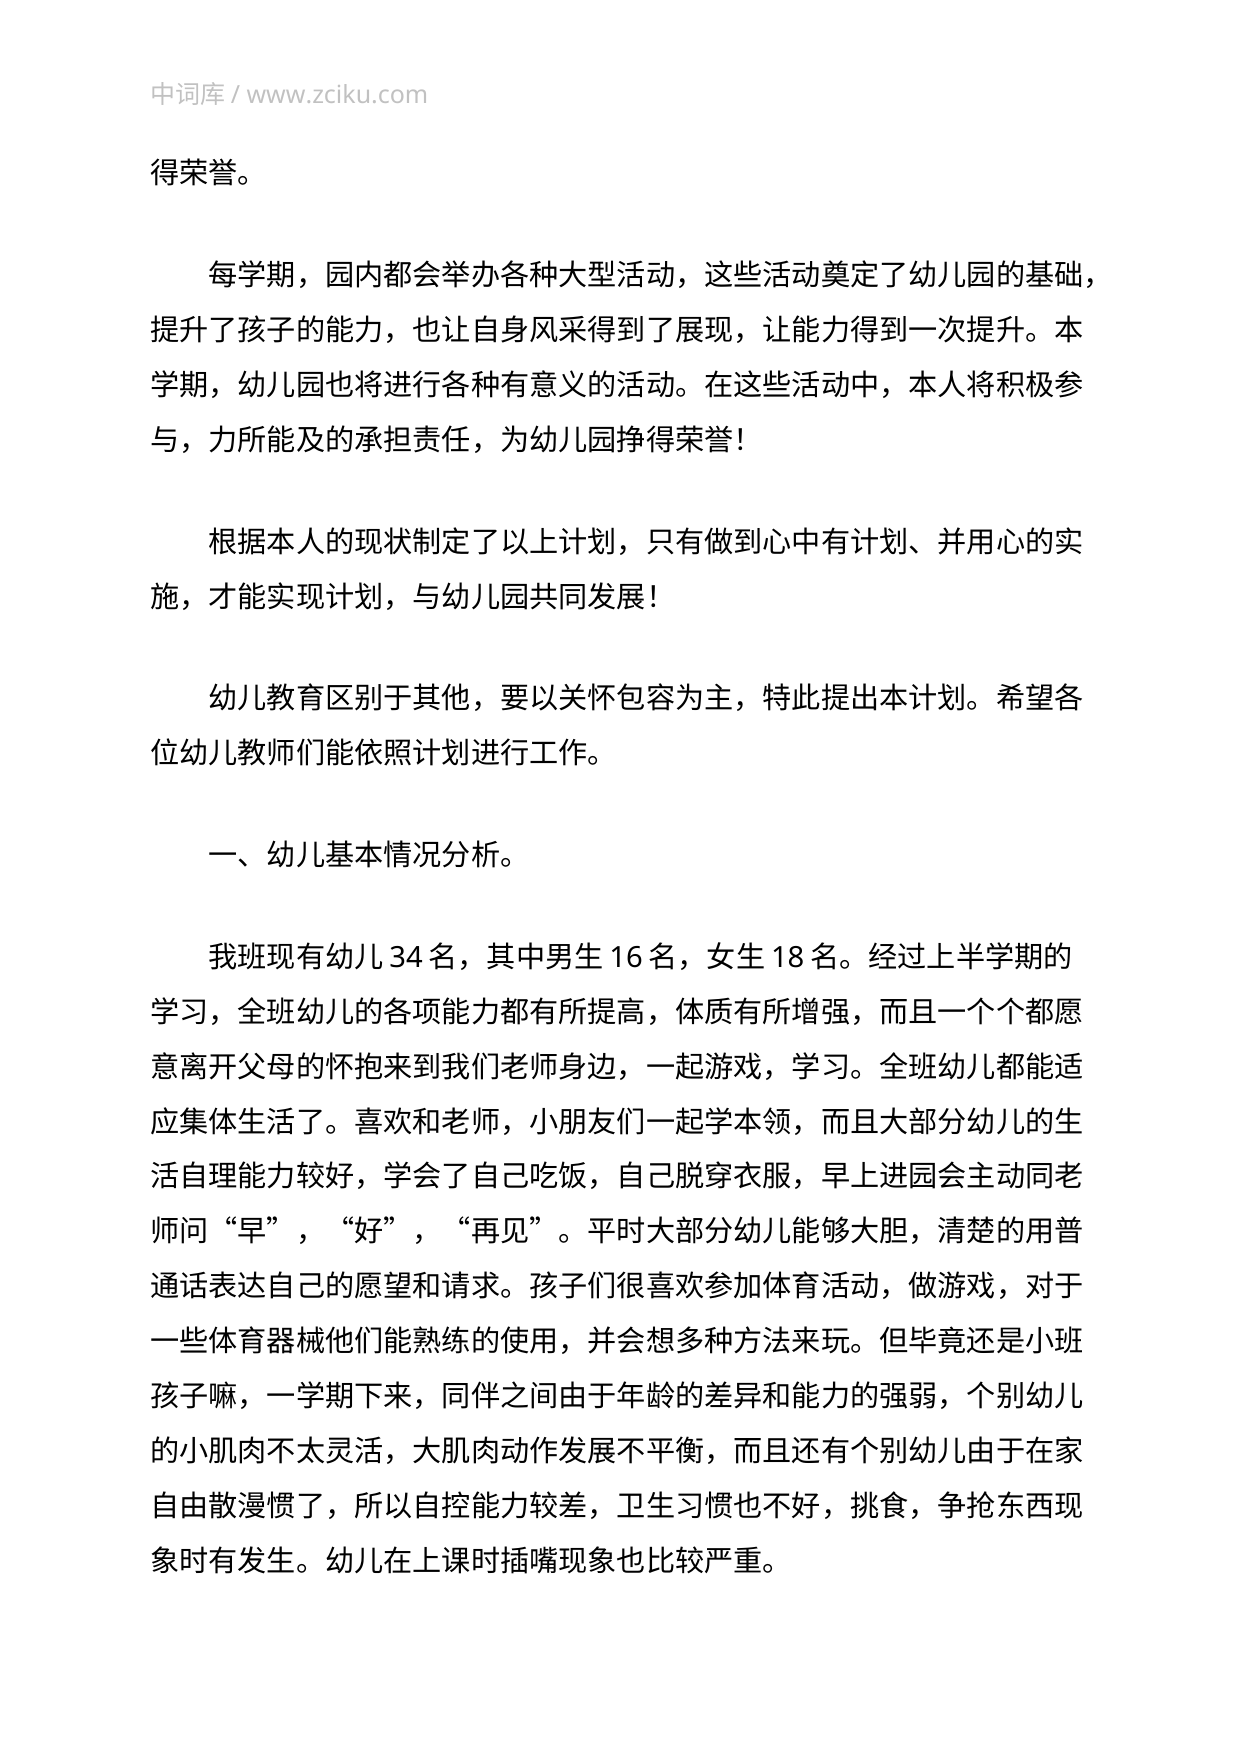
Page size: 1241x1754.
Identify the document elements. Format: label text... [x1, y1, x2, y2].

text 幼儿教育区别于其他，要以关怀包容为主，特此提出本计划。希望各位幼儿教师们能依照计划进行工作。 [150, 675, 1090, 772]
text 一、幼儿基本情况分析。 [150, 832, 1090, 874]
text 根据本人的现状制定了以上计划，只有做到心中有计划、并用心的实施，才能实现计划，与幼儿园共同发展！ [150, 518, 1090, 615]
text 每学期，园内都会举办各种大型活动，这些活动奠定了幼儿园的基础，提升了孩子的能力，也让自身风采得到了展现，让能力得到一次提升。本学期，幼儿园也将进行各种有意义的活动。在这些活动中，本人将积极参与，力所能及的承担责任，为幼儿园挣得荣誉！ [150, 252, 1090, 459]
text 我班现有幼儿34名，其中男生16名，女生18名。经过上半学期的学习，全班幼儿的各项能力都有所提高，体质有所增强，而且一个个都愿意离开父母的怀抱来到我们老师身边，一起游戏，学习。全班幼儿都能适应集体生活了。喜欢和老师，小朋友们一起学本领，而且大部分幼儿的生活自理能力较好，学会了自己吃饭，自己脱穿衣服，早上进园会主动同老师问“早”，“好”，“再见”。平时大部分幼儿能够大胆，清楚的用普通话表达自己的愿望和请求。孩子们很喜欢参加体育活动，做游戏，对于一些体育器械他们能熟练的使用，并会想多种方法来玩。但毕竟还是小班孩子嘛，一学期下来，同伴之间由于年龄的差异和能力的强弱，个别幼儿的小肌肉不太灵活，大肌肉动作发展不平衡，而且还有个别幼儿由于在家自由散漫惯了，所以自控能力较差，卫生习惯也不好，挑食，争抢东西现象时有发生。幼儿在上课时插嘴现象也比较严重。 [150, 933, 1090, 1579]
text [150, 150, 1090, 192]
